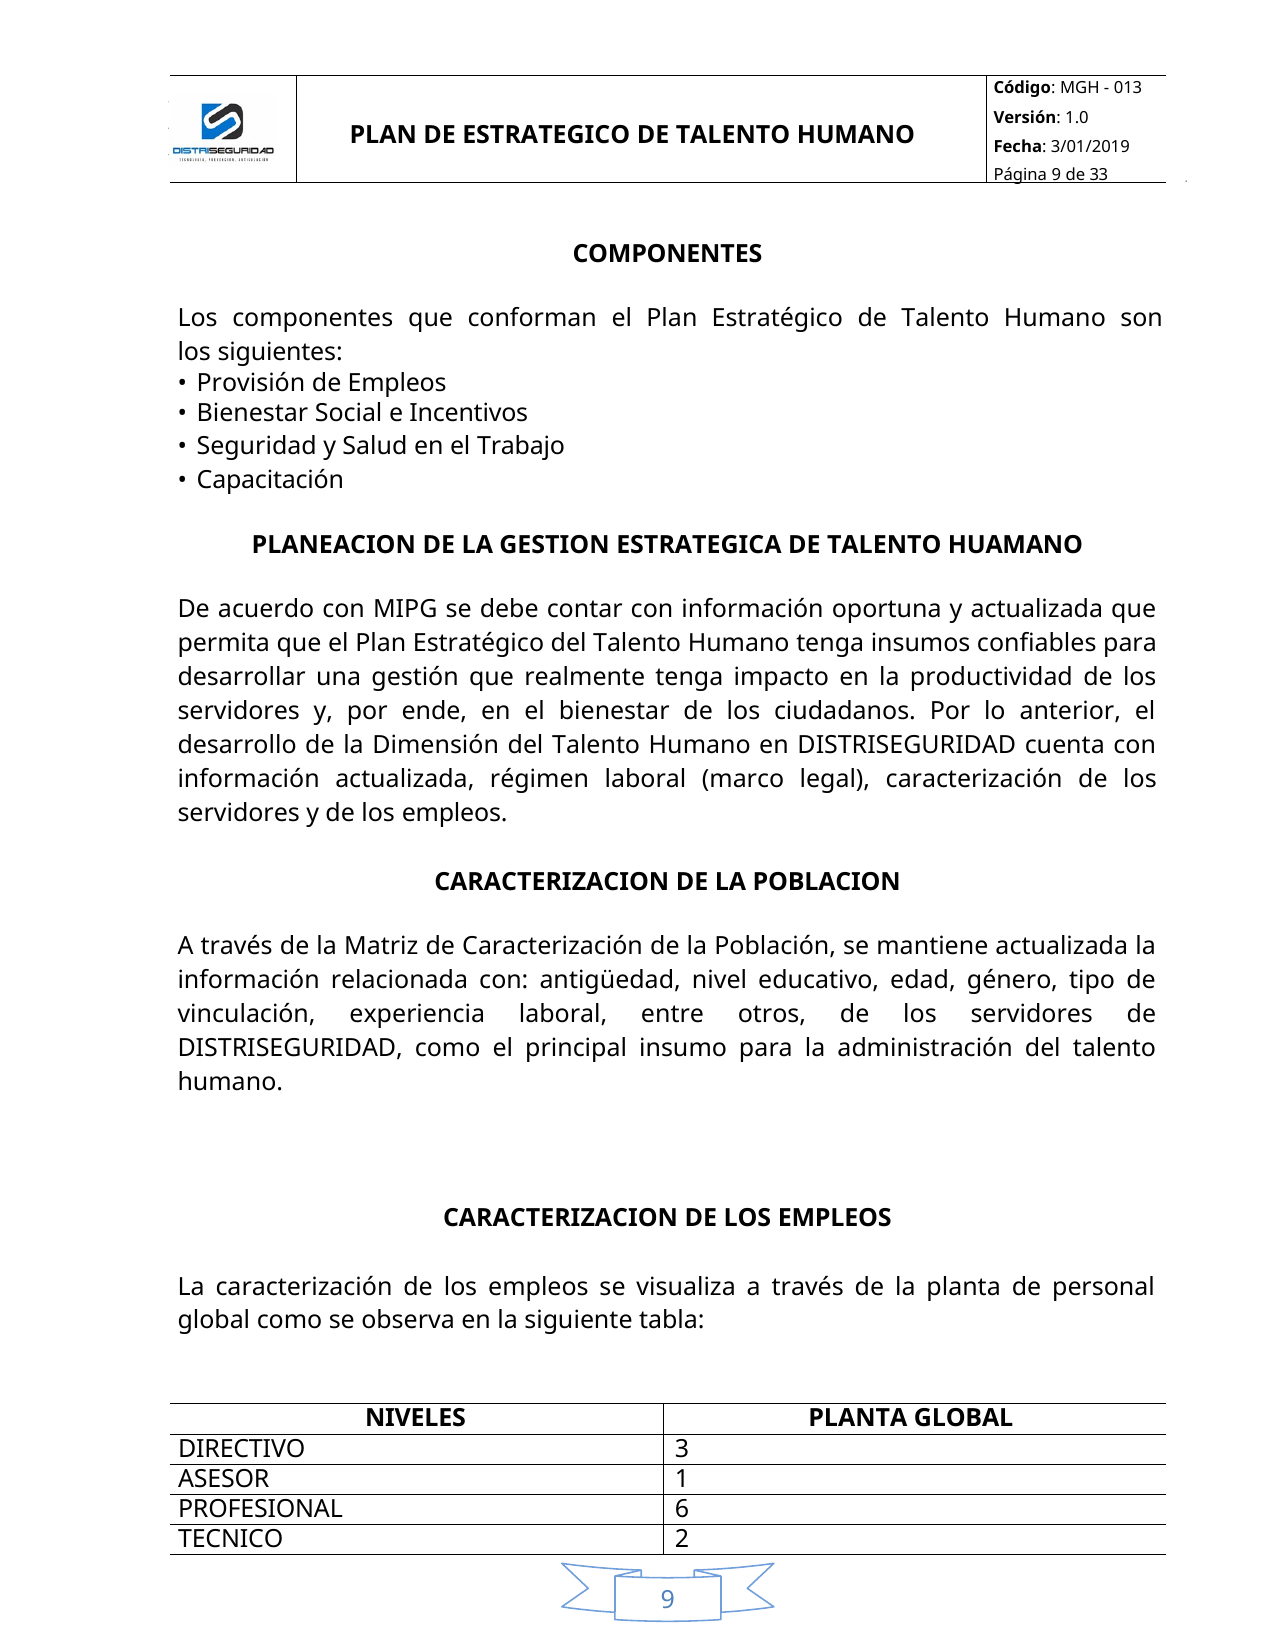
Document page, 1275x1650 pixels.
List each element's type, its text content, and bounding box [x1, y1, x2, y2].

list Capacitación [177, 462, 1200, 496]
table_cell 6 [664, 1495, 1166, 1524]
subtitle CARACTERIZACION DE LA POBLACION [151, 863, 1184, 897]
table_cell DIRECTIVO [170, 1435, 663, 1464]
text De acuerdo con MIPG se debe contar con información oportuna y actualizada que permita que el Plan Estratégico del Talento Humano tenga insumos confiables para desarrollar una gestión que realmente tenga impacto en la productividad de los servidores y, por ende, en el bienestar de los ciudadanos. Por lo anterior, el desarrollo de la Dimensión del Talento Humano en DISTRISEGURIDAD cuenta con información actualizada, régimen laboral (marco legal), caracterización de los servidores y de los empleos. [177, 591, 1158, 829]
table_cell 2 [664, 1525, 1166, 1554]
table_cell PROFESIONAL [170, 1495, 663, 1524]
text Los componentes que conforman el Plan Estratégico de Talento Humano son los siguientes: [177, 299, 1200, 368]
table_cell 1 [664, 1465, 1166, 1494]
subtitle COMPONENTES [151, 235, 1184, 269]
table_header PLANTA GLOBAL [664, 1404, 1166, 1433]
text A través de la Matriz de Caracterización de la Población, se mantiene actualizada la información relacionada con: antigüedad, nivel educativo, edad, género, tipo de vinculación, experiencia laboral, entre otros, de los servidores de DISTRISEGURIDAD, como el principal insumo para la administración del talento humano. [177, 927, 1157, 1098]
table_cell 3 [664, 1435, 1166, 1464]
text La caracterización de los empleos se visualiza a través de la planta de personal global como se observa en la siguiente tabla: [177, 1268, 1156, 1336]
subtitle CARACTERIZACION DE LOS EMPLEOS [151, 1200, 1184, 1234]
list Bienestar Social e Incentivos [177, 398, 1200, 428]
table_header NIVELES [170, 1404, 663, 1433]
table_cell ASESOR [170, 1465, 663, 1494]
list Provisión de Empleos [177, 368, 1200, 398]
subtitle PLANEACION DE LA GESTION ESTRATEGICA DE TALENTO HUAMANO [151, 526, 1184, 560]
picture [169, 90, 277, 167]
table_cell TECNICO [170, 1525, 663, 1554]
list Seguridad y Salud en el Trabajo [177, 428, 1200, 462]
